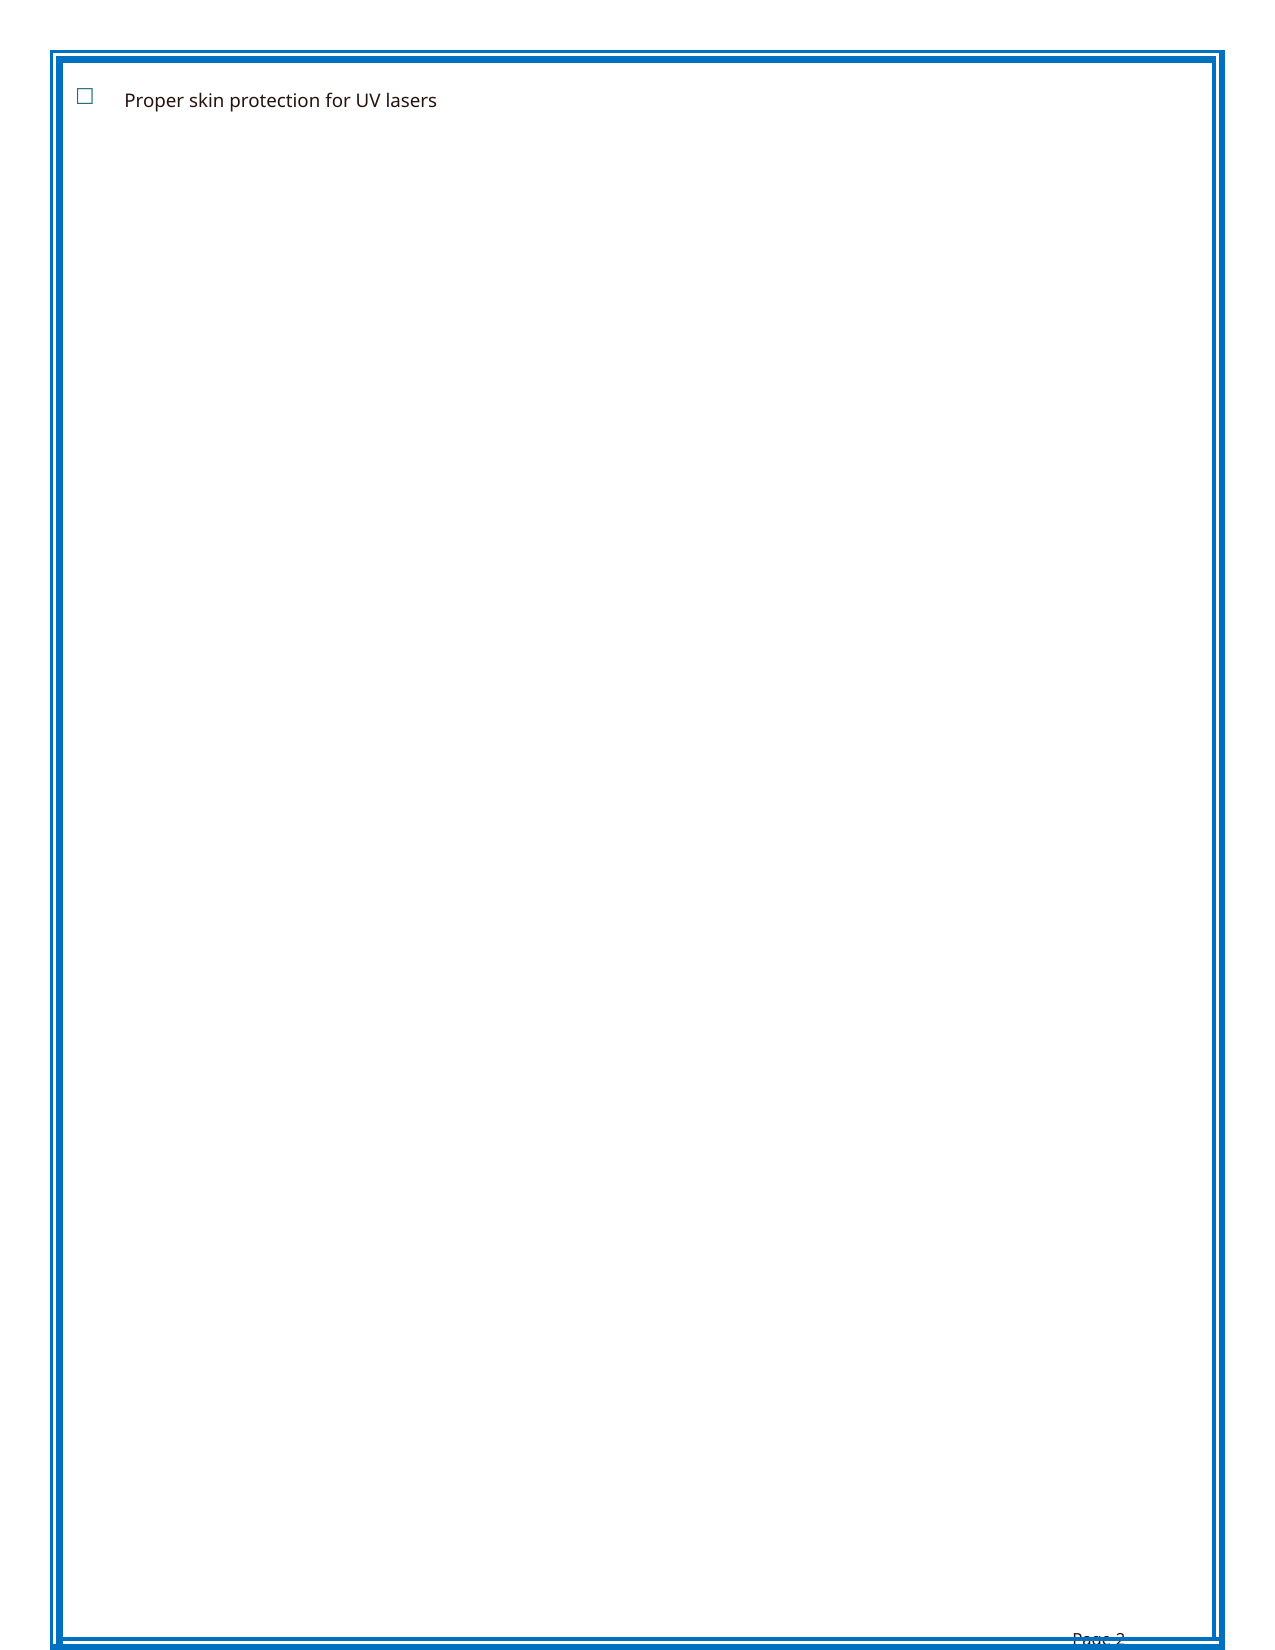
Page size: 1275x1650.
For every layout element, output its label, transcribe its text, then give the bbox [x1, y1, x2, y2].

table_cell Proper skin protection for UV lasers [124, 75, 1200, 114]
